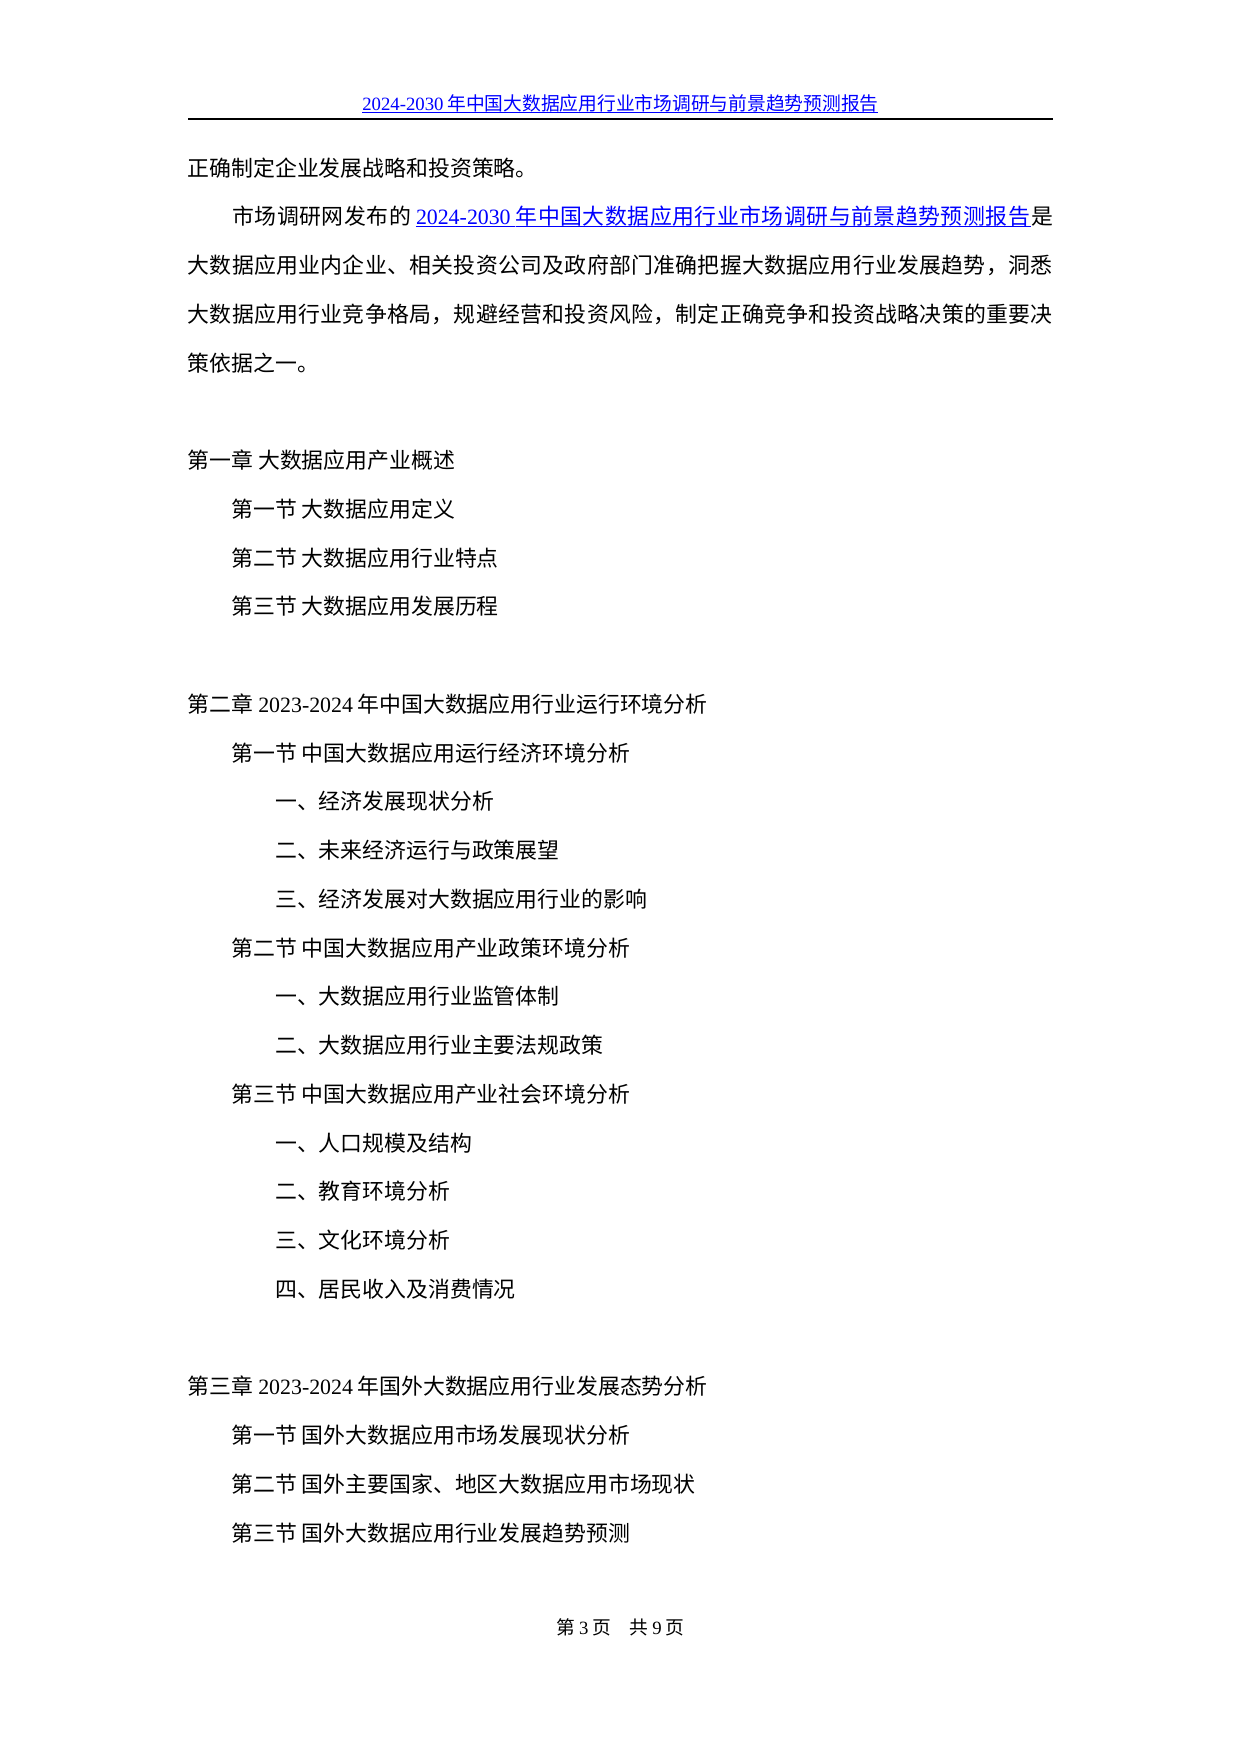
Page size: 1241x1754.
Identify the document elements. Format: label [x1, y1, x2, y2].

text [187, 150, 1053, 1548]
